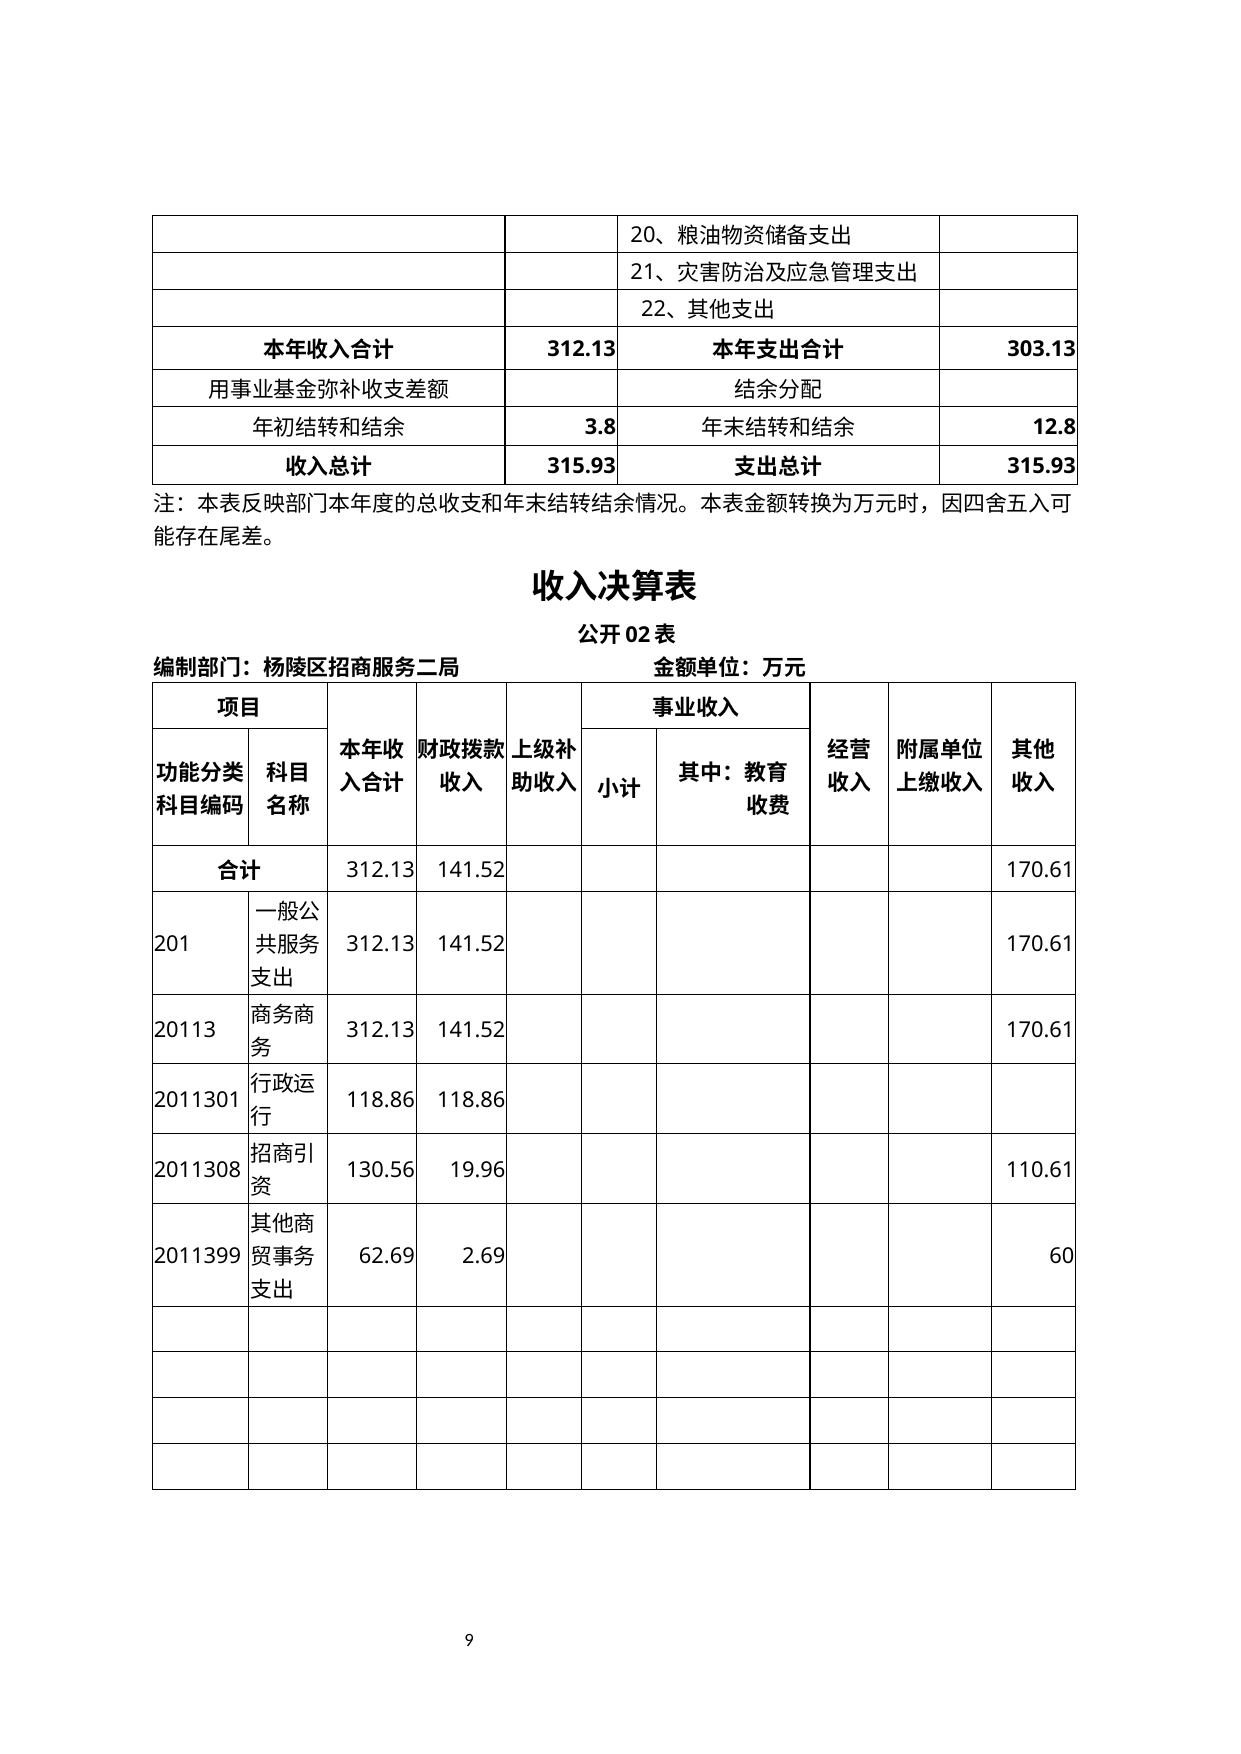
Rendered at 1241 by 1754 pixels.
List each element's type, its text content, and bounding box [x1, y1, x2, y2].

table_cell [417, 1352, 506, 1397]
table_cell [811, 1134, 888, 1203]
table_cell 312.13 [506, 327, 617, 369]
table_cell [153, 253, 504, 289]
table_cell 其中：教育 收费 [657, 729, 809, 845]
table_cell [249, 1398, 327, 1443]
table_cell 合计 [153, 846, 327, 891]
table_cell [657, 1352, 809, 1397]
table_cell [889, 995, 991, 1063]
table_cell [657, 1444, 809, 1488]
table_cell [582, 1398, 656, 1443]
table_cell [889, 892, 991, 993]
table_cell [940, 370, 1077, 406]
table_cell [992, 1352, 1075, 1397]
table_cell 315.93 [940, 446, 1077, 484]
table_cell 2011301 [153, 1064, 248, 1133]
table_cell [992, 1064, 1075, 1133]
table_cell [811, 995, 888, 1063]
table_cell [249, 1307, 327, 1351]
table_cell [940, 253, 1077, 289]
table_cell [889, 1134, 991, 1203]
table_cell 支出总计 [618, 446, 939, 484]
table_cell 141.52 [417, 995, 506, 1063]
table_cell [657, 892, 809, 993]
table_cell 130.56 [328, 1134, 416, 1203]
table_cell 本年收入合计 [153, 327, 504, 369]
table_cell 303.13 [940, 327, 1077, 369]
table_header 事业收入 [582, 683, 809, 728]
table_cell [417, 1307, 506, 1351]
table_cell 年末结转和结余 [618, 407, 939, 444]
table_header 本年收入合计 [328, 683, 416, 845]
table_cell [657, 995, 809, 1063]
table_header 上级补助收入 [507, 683, 581, 845]
text 编制部门：杨陵区招商服务二局 金额单位：万元 [153, 649, 1075, 682]
table_cell [582, 892, 656, 993]
table_cell [582, 1064, 656, 1133]
table_cell [582, 995, 656, 1063]
table_cell 110.61 [992, 1134, 1075, 1203]
table_cell [507, 1134, 581, 1203]
table_cell [328, 1307, 416, 1351]
table_cell 20、粮油物资储备支出 [618, 216, 939, 252]
table_cell 312.13 [328, 846, 416, 891]
table_cell [811, 846, 888, 891]
table_cell [811, 1352, 888, 1397]
table_cell [328, 1398, 416, 1443]
table_cell 21、灾害防治及应急管理支出 [618, 253, 939, 289]
table_cell [507, 1444, 581, 1488]
table_cell [507, 1352, 581, 1397]
table_cell [417, 1398, 506, 1443]
table_cell [992, 1307, 1075, 1351]
text 公开02表 [153, 617, 1075, 649]
table_cell [582, 1444, 656, 1488]
table_cell [506, 290, 617, 326]
table_cell [582, 846, 656, 891]
table_cell [507, 1064, 581, 1133]
table_cell [506, 253, 617, 289]
table_cell [657, 1134, 809, 1203]
table_cell 170.61 [992, 892, 1075, 993]
table_cell 312.13 [328, 995, 416, 1063]
table_cell [582, 1204, 656, 1306]
table_cell [889, 1204, 991, 1306]
table_cell 312.13 [328, 892, 416, 993]
table_cell [153, 290, 504, 326]
table_cell [153, 1444, 248, 1488]
table_cell [507, 846, 581, 891]
table_cell [657, 1204, 809, 1306]
table_cell [940, 290, 1077, 326]
table_cell [328, 1352, 416, 1397]
table_cell 2011308 [153, 1134, 248, 1203]
table_cell [811, 1204, 888, 1306]
table_cell [249, 1352, 327, 1397]
table_cell [506, 216, 617, 252]
table_cell [889, 1064, 991, 1133]
table_cell [811, 1307, 888, 1351]
table_cell 3.8 [506, 407, 617, 444]
table_cell [889, 1444, 991, 1488]
table_cell 行政运行 [249, 1064, 327, 1133]
table_cell [249, 1444, 327, 1488]
table_cell [811, 892, 888, 993]
text 注：本表反映部门本年度的总收支和年末结转结余情况。本表金额转换为万元时，因四舍五入可能存在尾差。 [153, 485, 1075, 551]
table_cell [811, 1064, 888, 1133]
table_cell 科目 名称 [249, 729, 327, 845]
table_cell 19.96 [417, 1134, 506, 1203]
table_cell [507, 995, 581, 1063]
table_cell [811, 1444, 888, 1488]
table_cell 2011399 [153, 1204, 248, 1306]
table_cell [582, 1307, 656, 1351]
table_cell [507, 1307, 581, 1351]
table_header 其他 收入 [992, 683, 1075, 845]
table_header 项目 [153, 683, 327, 728]
table_cell [657, 846, 809, 891]
table_cell 118.86 [328, 1064, 416, 1133]
table_cell [507, 892, 581, 993]
table_cell [889, 846, 991, 891]
table_cell 12.8 [940, 407, 1077, 444]
table_cell [889, 1307, 991, 1351]
table_cell [940, 216, 1077, 252]
table_cell [657, 1064, 809, 1133]
table_cell 118.86 [417, 1064, 506, 1133]
table_cell [582, 1352, 656, 1397]
table_cell 201 [153, 892, 248, 993]
table_cell [328, 1444, 416, 1488]
table_cell 其他商贸事务支出 [249, 1204, 327, 1306]
table_header 附属单位上缴收入 [889, 683, 991, 845]
table_cell 招商引资 [249, 1134, 327, 1203]
table_cell 62.69 [328, 1204, 416, 1306]
table_cell 141.52 [417, 892, 506, 993]
table_cell [153, 1307, 248, 1351]
table_cell 315.93 [506, 446, 617, 484]
table_cell 170.61 [992, 995, 1075, 1063]
table_cell [153, 216, 504, 252]
text 收入决算表 [153, 551, 1075, 617]
table_cell 结余分配 [618, 370, 939, 406]
table_cell 170.61 [992, 846, 1075, 891]
table_cell 小计 [582, 729, 656, 845]
table_cell 用事业基金弥补收支差额 [153, 370, 504, 406]
table_cell 一般公共服务 支出 [249, 892, 327, 993]
table_cell 年初结转和结余 [153, 407, 504, 444]
table_cell 22、其他支出 [618, 290, 939, 326]
table_cell [992, 1444, 1075, 1488]
table_cell [153, 1398, 248, 1443]
table_cell [992, 1398, 1075, 1443]
table_cell [811, 1398, 888, 1443]
table_cell [507, 1204, 581, 1306]
table_cell 本年支出合计 [618, 327, 939, 369]
table_cell 商务商务 [249, 995, 327, 1063]
table_cell 20113 [153, 995, 248, 1063]
table_header 经营 收入 [811, 683, 888, 845]
table_cell [417, 1444, 506, 1488]
table_cell 60 [992, 1204, 1075, 1306]
table_cell 141.52 [417, 846, 506, 891]
table_cell 收入总计 [153, 446, 504, 484]
table_cell [889, 1352, 991, 1397]
table_cell [507, 1398, 581, 1443]
table_cell [506, 370, 617, 406]
table_cell 功能分类科目编码 [153, 729, 248, 845]
table_header 财政拨款收入 [417, 683, 506, 845]
table_cell [889, 1398, 991, 1443]
table_cell [657, 1398, 809, 1443]
table_cell 2.69 [417, 1204, 506, 1306]
table_cell [582, 1134, 656, 1203]
table_cell [153, 1352, 248, 1397]
table_cell [657, 1307, 809, 1351]
